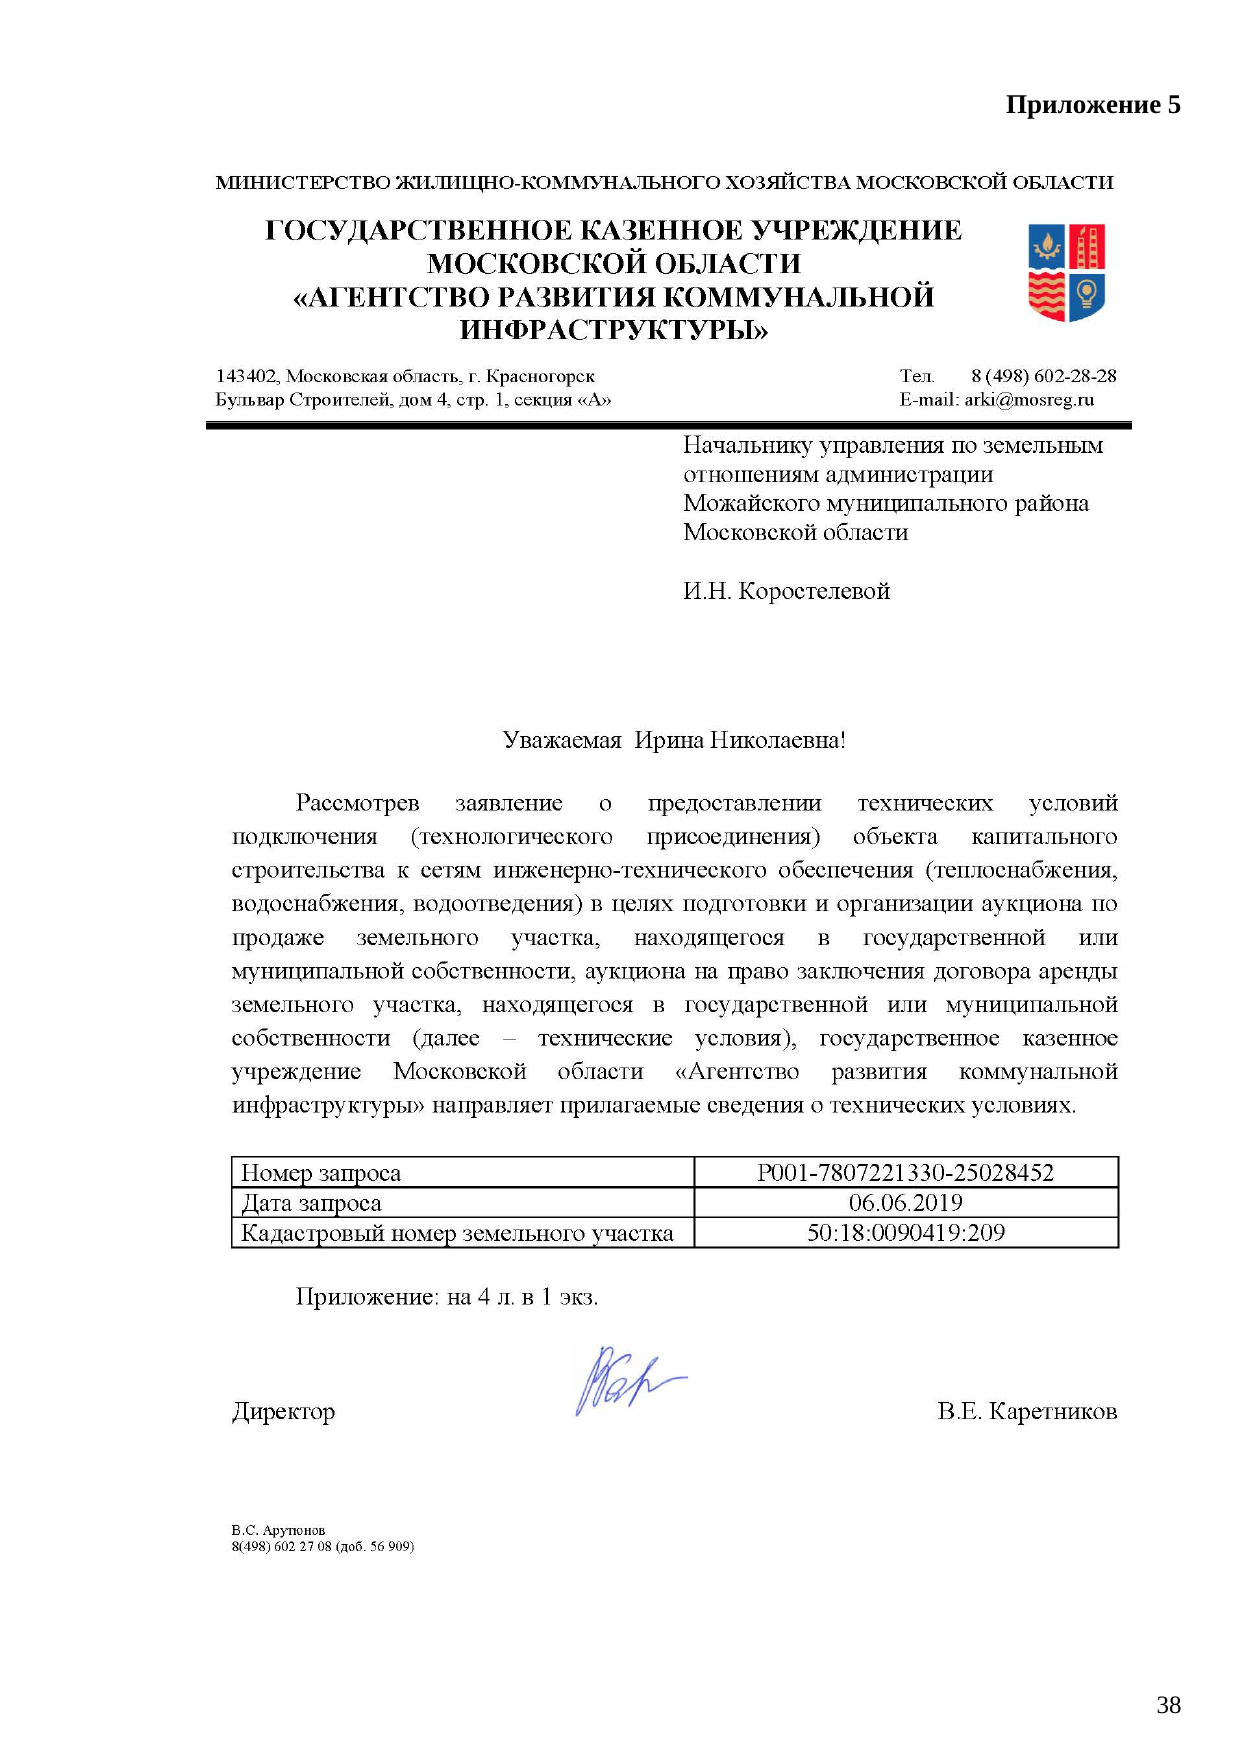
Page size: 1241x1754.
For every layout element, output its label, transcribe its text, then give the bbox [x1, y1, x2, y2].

picture [103, 119, 1182, 1645]
subtitle Приложение 5 [43, 89, 1181, 120]
